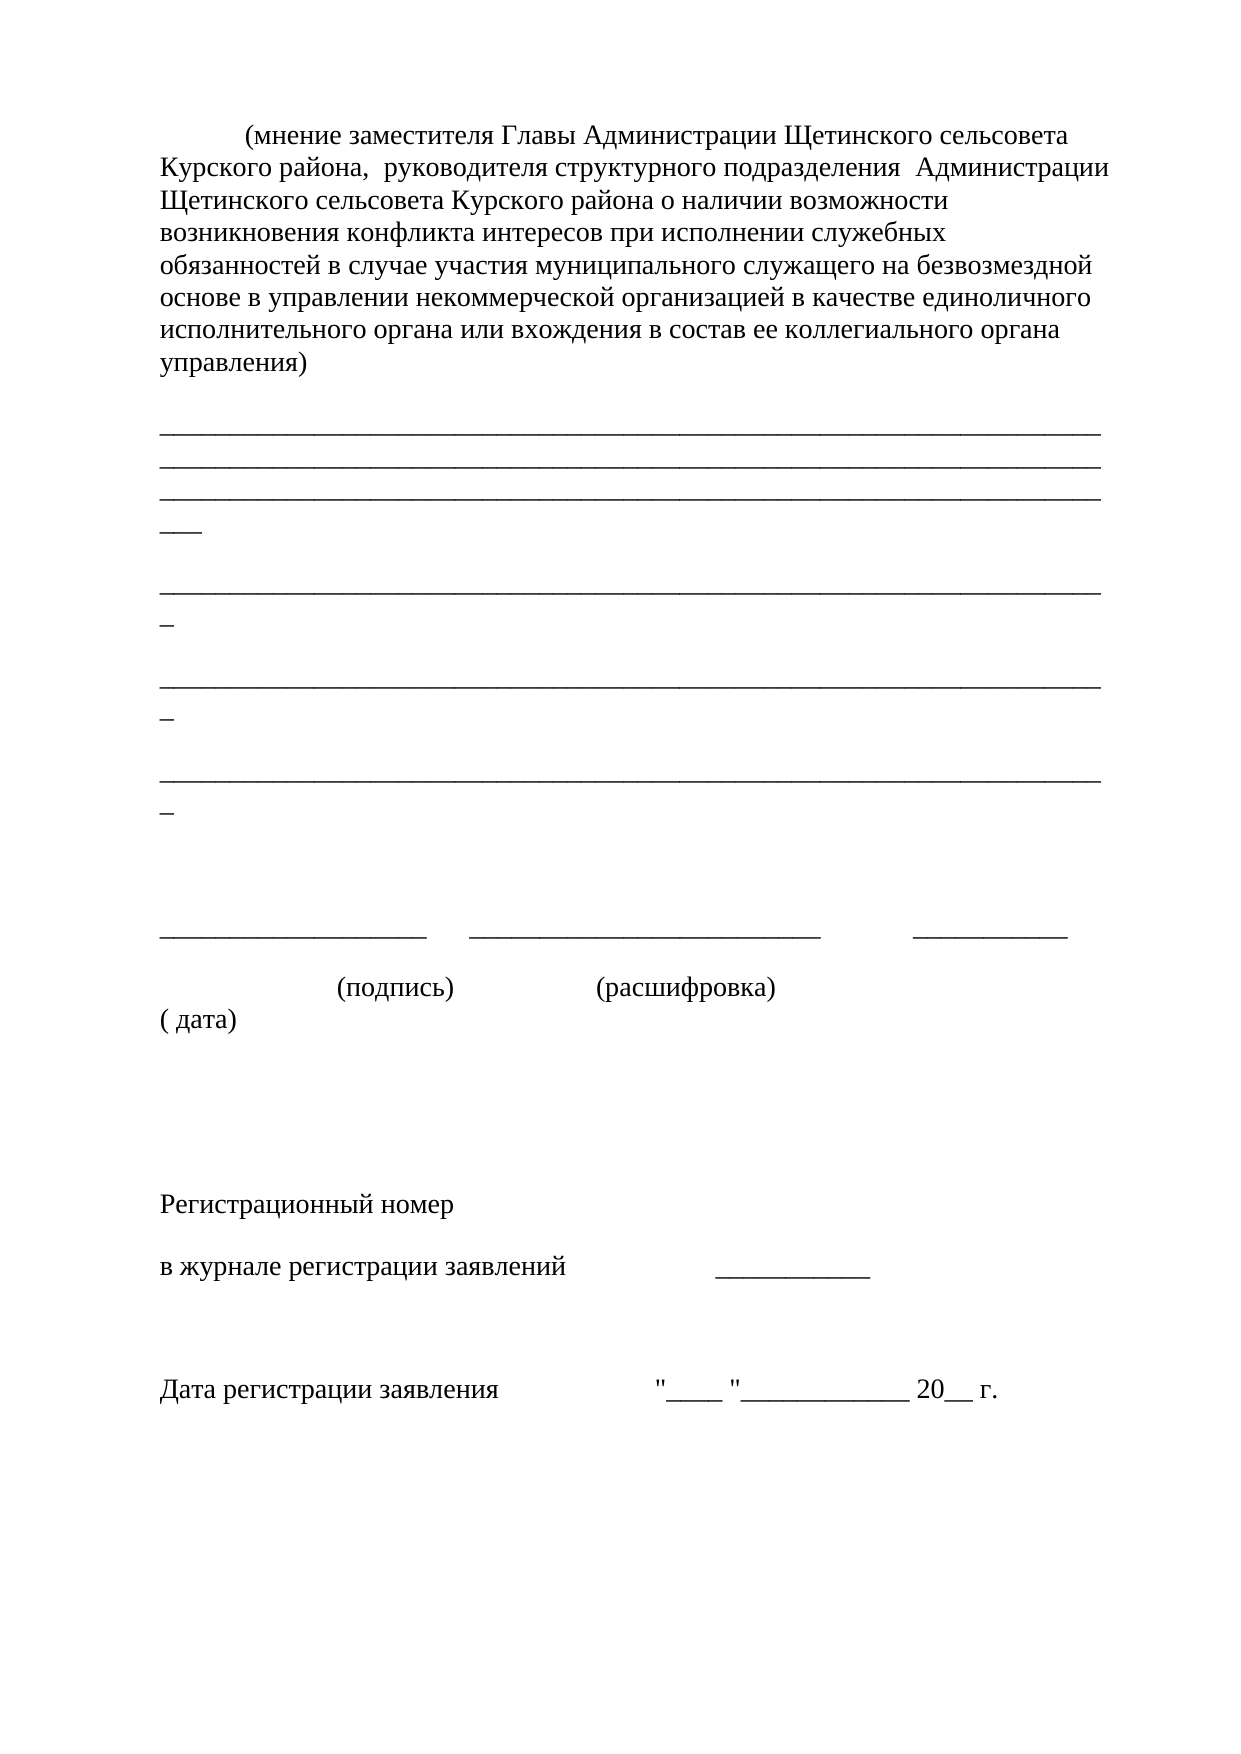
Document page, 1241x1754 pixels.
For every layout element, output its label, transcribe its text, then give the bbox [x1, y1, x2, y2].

text (подпись) (расшифровка) ( дата) [159, 970, 1110, 1035]
text ____________________________________________________________________ [159, 659, 1110, 724]
text ____________________________________________________________________ [159, 753, 1110, 818]
text (мнение заместителя Главы Администрации Щетинского сельсовета Курского района, руководителя структурного подразделения Администрации Щетинского сельсовета Курского района о наличии возможности возникновения конфликта интересов при исполнении служебных обязанностей в случае участия муниципального служащего на безвозмездной основе в управлении некоммерческой организацией в качестве единоличного исполнительного органа или вхождения в состав ее коллегиального органа управления) [159, 118, 1110, 377]
text Регистрационный номер [159, 1187, 1110, 1220]
text в журнале регистрации заявлений ___________ [159, 1249, 1110, 1281]
text ____________________________________________________________________________________________________________________________________________________________________________________________________________ [159, 406, 1110, 536]
text ____________________________________________________________________ [159, 565, 1110, 630]
text ___________________ _________________________ ___________ [159, 909, 1110, 941]
text Дата регистрации заявления "____ "____________ 20__ г. [159, 1372, 1110, 1404]
